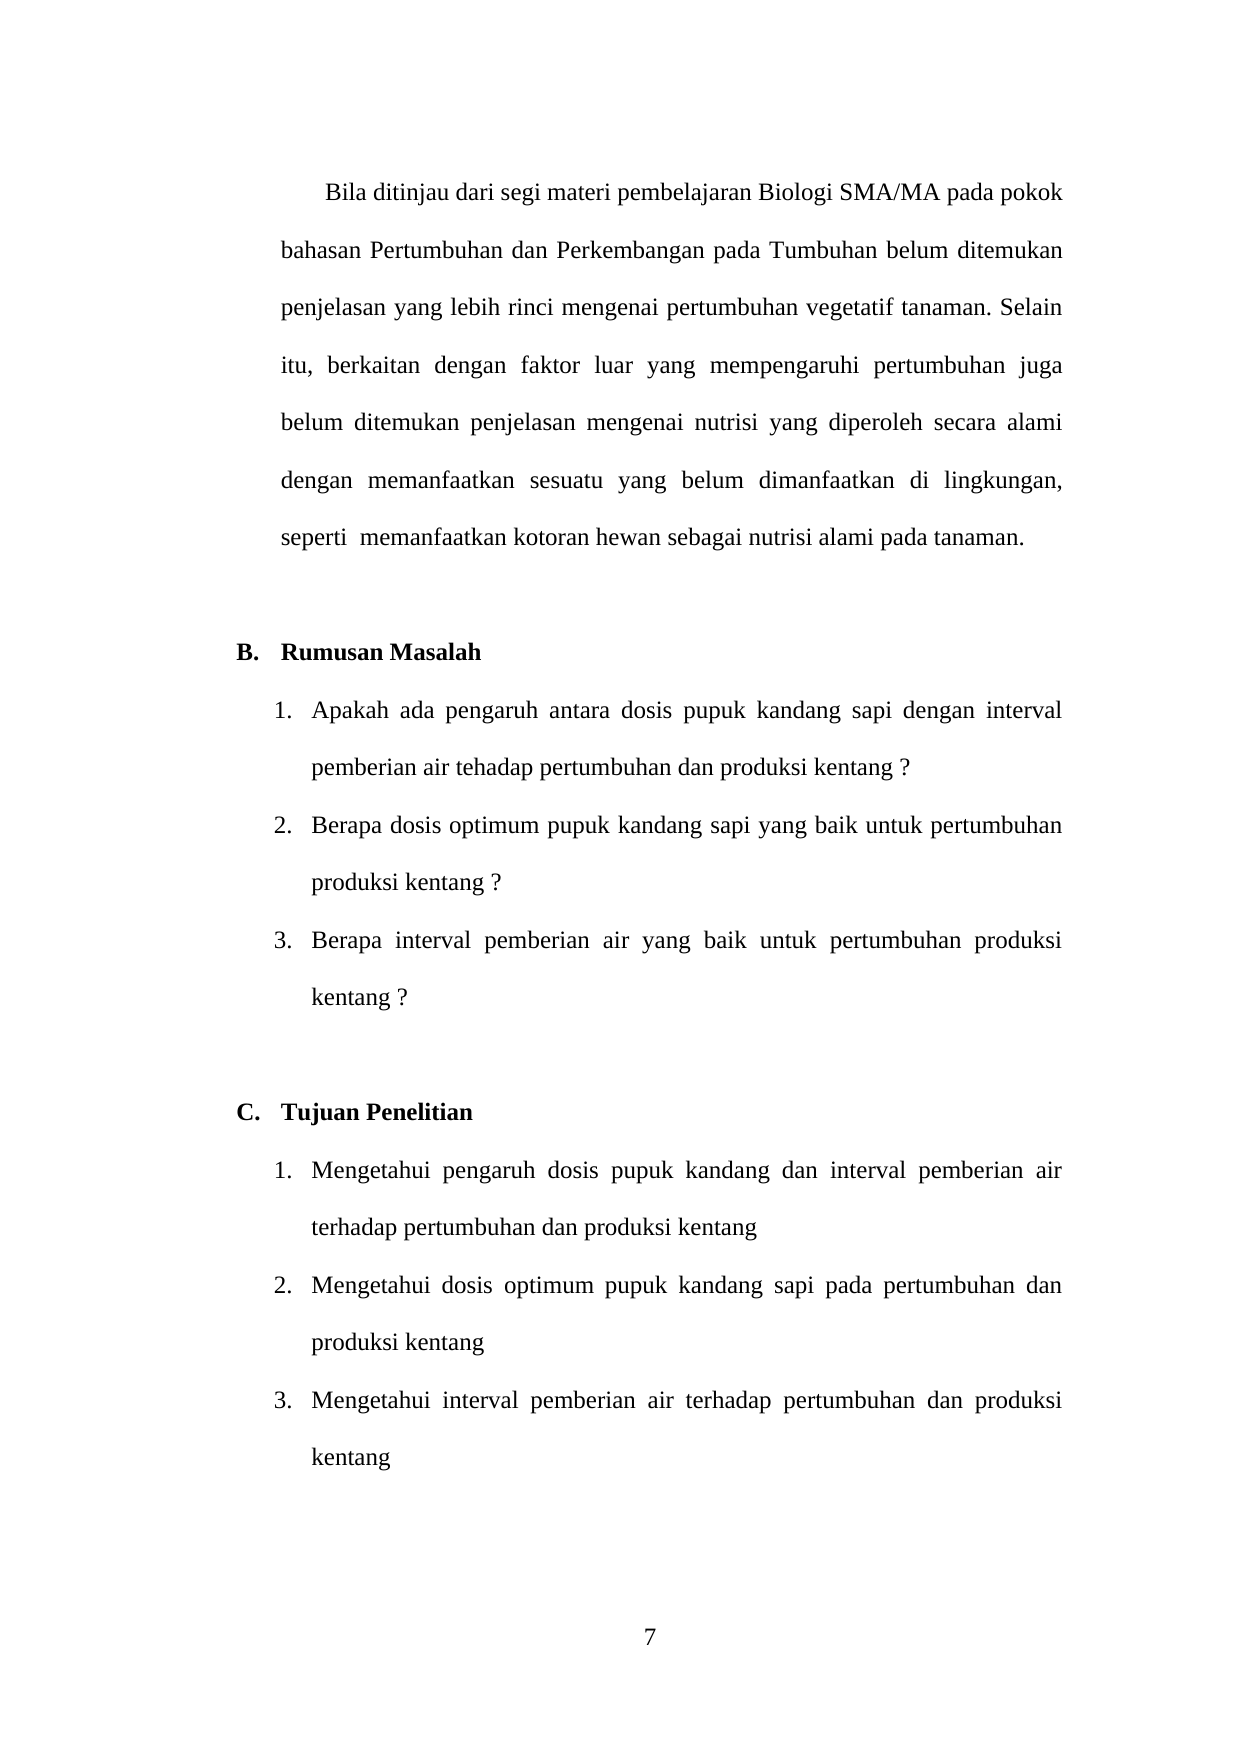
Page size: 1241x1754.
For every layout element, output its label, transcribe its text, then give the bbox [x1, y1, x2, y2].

list Mengetahui interval pemberian air terhadap pertumbuhan dan produksi kentang [274, 1385, 1063, 1471]
list Rumusan Masalah [236, 637, 1063, 666]
list Berapa dosis optimum pupuk kandang sapi yang baik untuk pertumbuhan produksi kentang ? [274, 810, 1063, 896]
list Mengetahui pengaruh dosis pupuk kandang dan interval pemberian air terhadap pertumbuhan dan produksi kentang [274, 1155, 1063, 1241]
list Mengetahui dosis optimum pupuk kandang sapi pada pertumbuhan dan produksi kentang [274, 1270, 1063, 1356]
list Apakah ada pengaruh antara dosis pupuk kandang sapi dengan interval pemberian air tehadap pertumbuhan dan produksi kentang ? [274, 695, 1063, 781]
text Bila ditinjau dari segi materi pembelajaran Biologi SMA/MA pada pokok bahasan Pertumbuhan dan Perkembangan pada Tumbuhan belum ditemukan penjelasan yang lebih rinci mengenai pertumbuhan vegetatif tanaman. Selain itu, berkaitan dengan faktor luar yang mempengaruhi pertumbuhan juga belum ditemukan penjelasan mengenai nutrisi yang diperoleh secara alami dengan memanfaatkan sesuatu yang belum dimanfaatkan di lingkungan, seperti memanfaatkan kotoran hewan sebagai nutrisi alami pada tanaman. [281, 177, 1063, 551]
list Berapa interval pemberian air yang baik untuk pertumbuhan produksi kentang ? [274, 925, 1063, 1011]
list Tujuan Penelitian [236, 1097, 1063, 1126]
